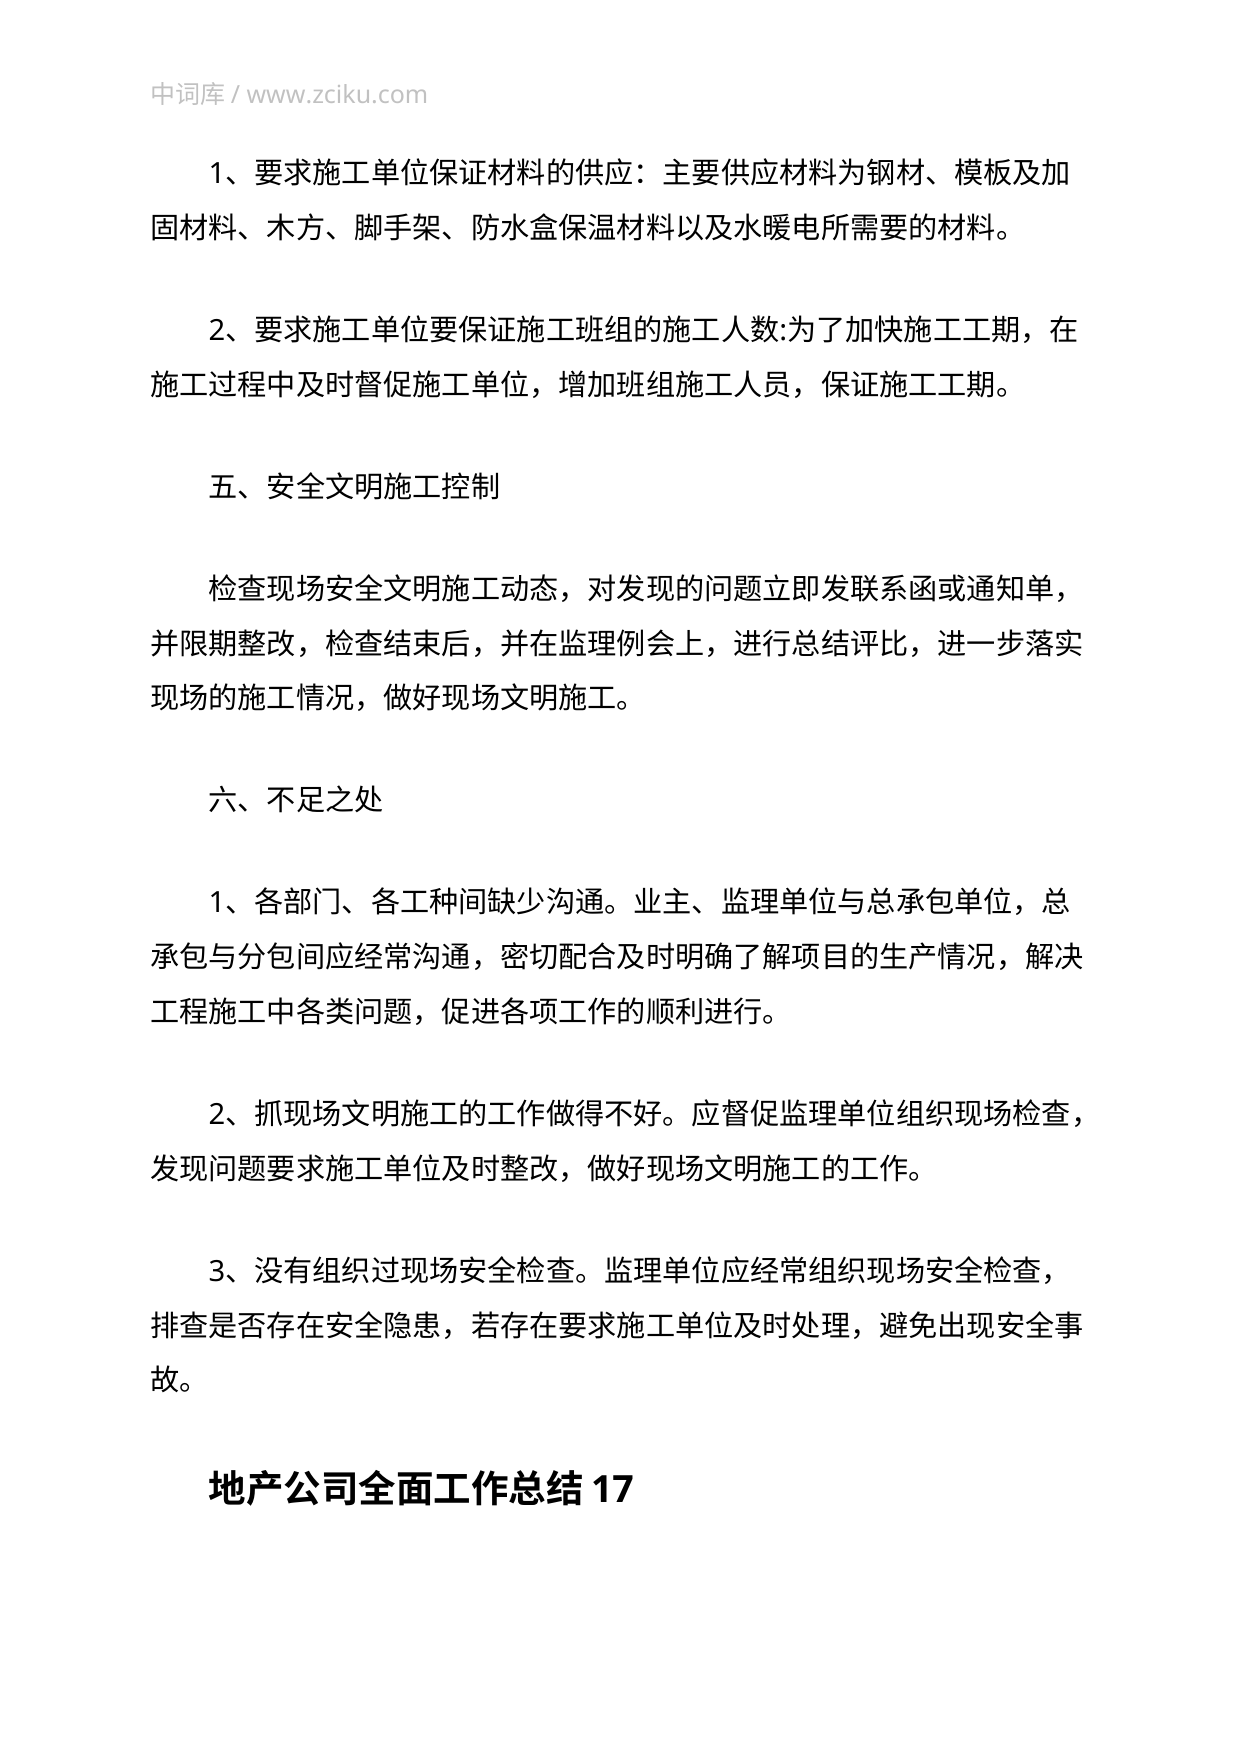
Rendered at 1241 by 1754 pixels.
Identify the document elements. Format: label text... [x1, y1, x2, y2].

text 2、抓现场文明施工的工作做得不好。应督促监理单位组织现场检查，发现问题要求施工单位及时整改，做好现场文明施工的工作。 [150, 1090, 1090, 1188]
text 检查现场安全文明施工动态，对发现的问题立即发联系函或通知单，并限期整改，检查结束后，并在监理例会上，进行总结评比，进一步落实现场的施工情况，做好现场文明施工。 [150, 565, 1090, 717]
text 六、不足之处 [150, 777, 1090, 819]
text 2、要求施工单位要保证施工班组的施工人数:为了加快施工工期，在施工过程中及时督促施工单位，增加班组施工人员，保证施工工期。 [150, 307, 1090, 404]
text 五、安全文明施工控制 [150, 463, 1090, 506]
text 3、没有组织过现场安全检查。监理单位应经常组织现场安全检查，排查是否存在安全隐患，若存在要求施工单位及时处理，避免出现安全事故。 [150, 1247, 1090, 1399]
text 地产公司全面工作总结17 [150, 1459, 1090, 1513]
text 1、要求施工单位保证材料的供应：主要供应材料为钢材、模板及加固材料、木方、脚手架、防水盒保温材料以及水暖电所需要的材料。 [150, 150, 1090, 247]
text 1、各部门、各工种间缺少沟通。业主、监理单位与总承包单位，总承包与分包间应经常沟通，密切配合及时明确了解项目的生产情况，解决工程施工中各类问题，促进各项工作的顺利进行。 [150, 879, 1090, 1031]
